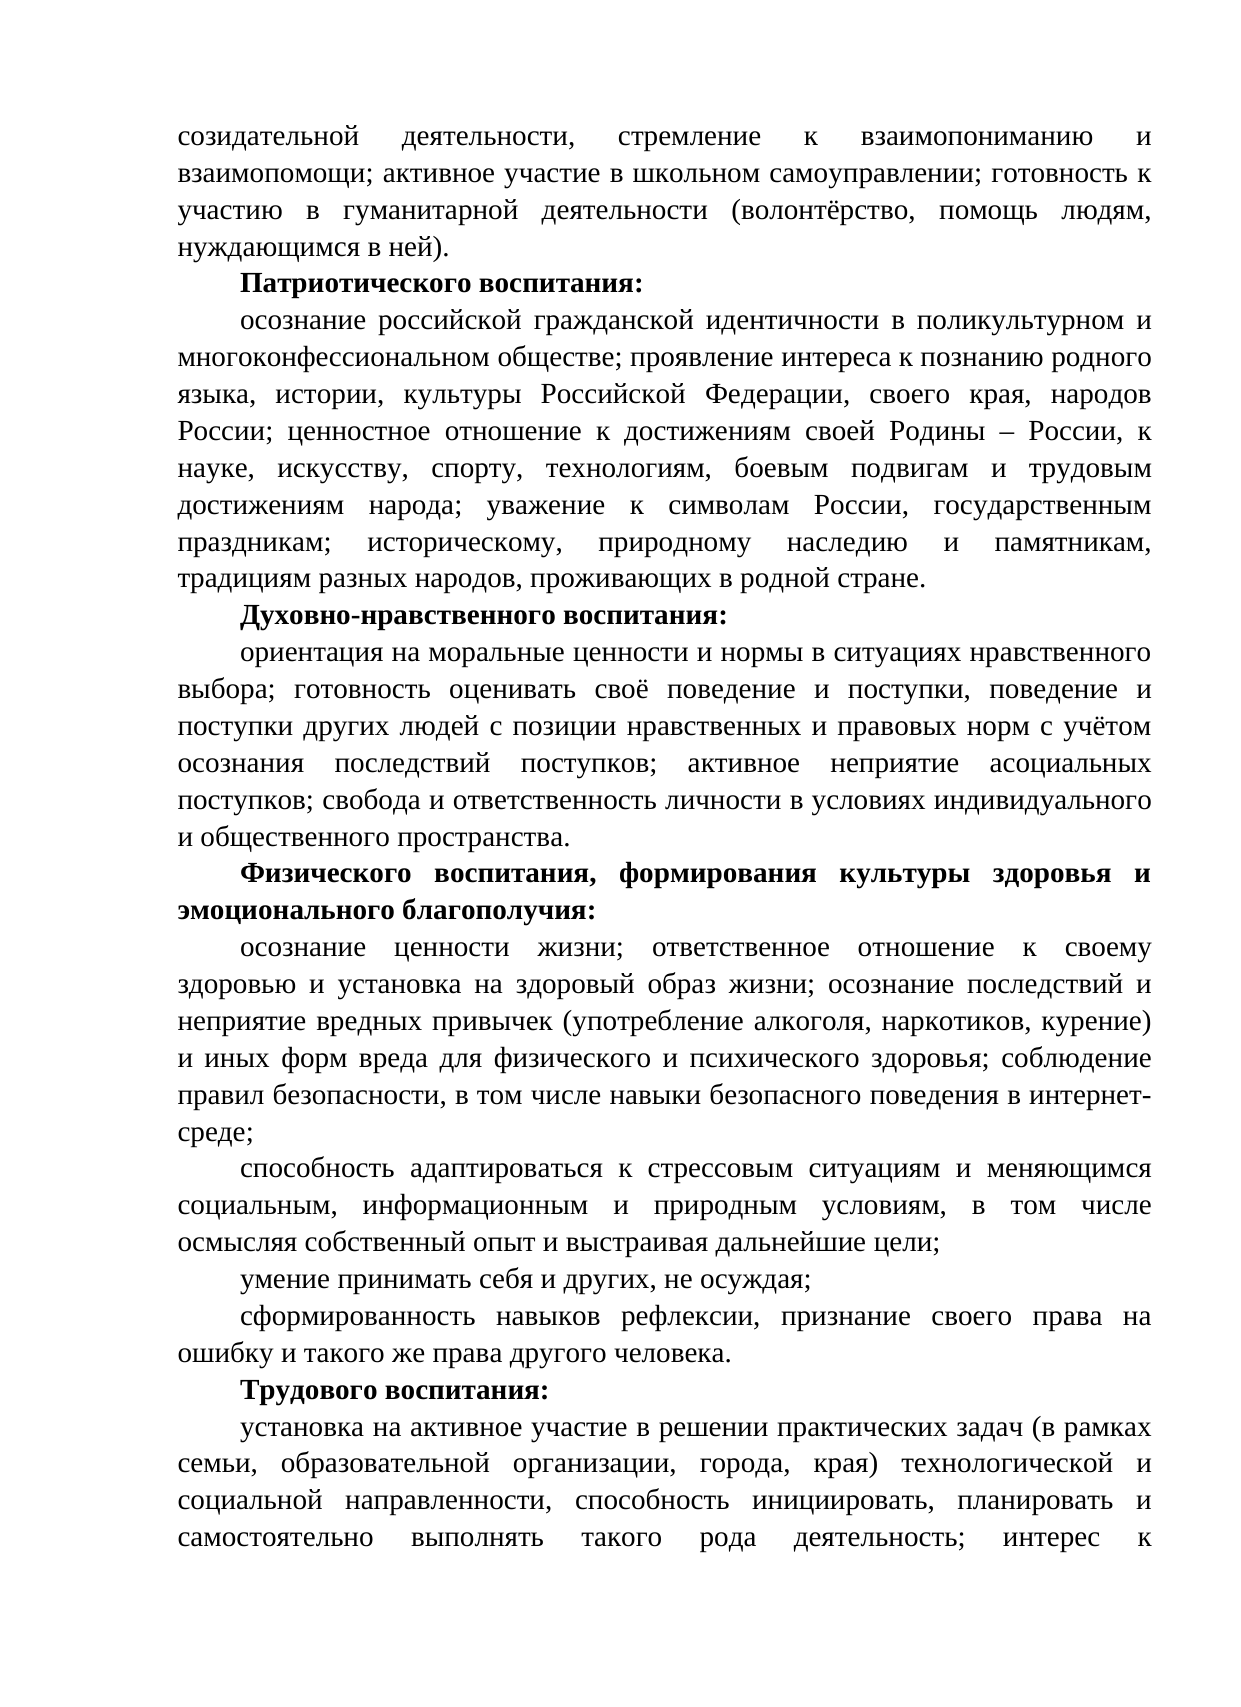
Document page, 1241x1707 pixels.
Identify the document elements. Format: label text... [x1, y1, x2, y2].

text Патриотического воспитания: [177, 266, 1152, 299]
text Трудового воспитания: [177, 1372, 1152, 1405]
text Духовно-нравственного воспитания: [177, 597, 1152, 631]
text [177, 1409, 1152, 1553]
text сформированность навыков рефлексии, признание своего права на ошибку и такого же права другого человека. [177, 1298, 1152, 1368]
text осознание ценности жизни; ответственное отношение к своему здоровью и установка на здоровый образ жизни; осознание последствий и неприятие вредных привычек (употребление алкоголя, наркотиков, курение) и иных форм вреда для физического и психического здоровья; соблюдение правил безопасности, в том числе навыки безопасного поведения в интернет-среде; [177, 929, 1152, 1147]
text осознание российской гражданской идентичности в поликультурном и многоконфессиональном обществе; проявление интереса к познанию родного языка, истории, культуры Российской Федерации, своего края, народов России; ценностное отношение к достижениям своей Родины – России, к науке, искусству, спорту, технологиям, боевым подвигам и трудовым достижениям народа; уважение к символам России, государственным праздникам; историческому, природному наследию и памятникам, традициям разных народов, проживающих в родной стране. [177, 302, 1152, 594]
text Физического воспитания, формирования культуры здоровья и эмоционального благополучия: [177, 856, 1152, 926]
text умение принимать себя и других, не осуждая; [177, 1261, 1152, 1295]
text способность адаптироваться к стрессовым ситуациям и меняющимся социальным, информационным и природным условиям, в том числе осмысляя собственный опыт и выстраивая дальнейшие цели; [177, 1151, 1152, 1258]
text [177, 118, 1152, 262]
text ориентация на моральные ценности и нормы в ситуациях нравственного выбора; готовность оценивать своё поведение и поступки, поведение и поступки других людей с позиции нравственных и правовых норм с учётом осознания последствий поступков; активное неприятие асоциальных поступков; свобода и ответственность личности в условиях индивидуального и общественного пространства. [177, 634, 1152, 852]
